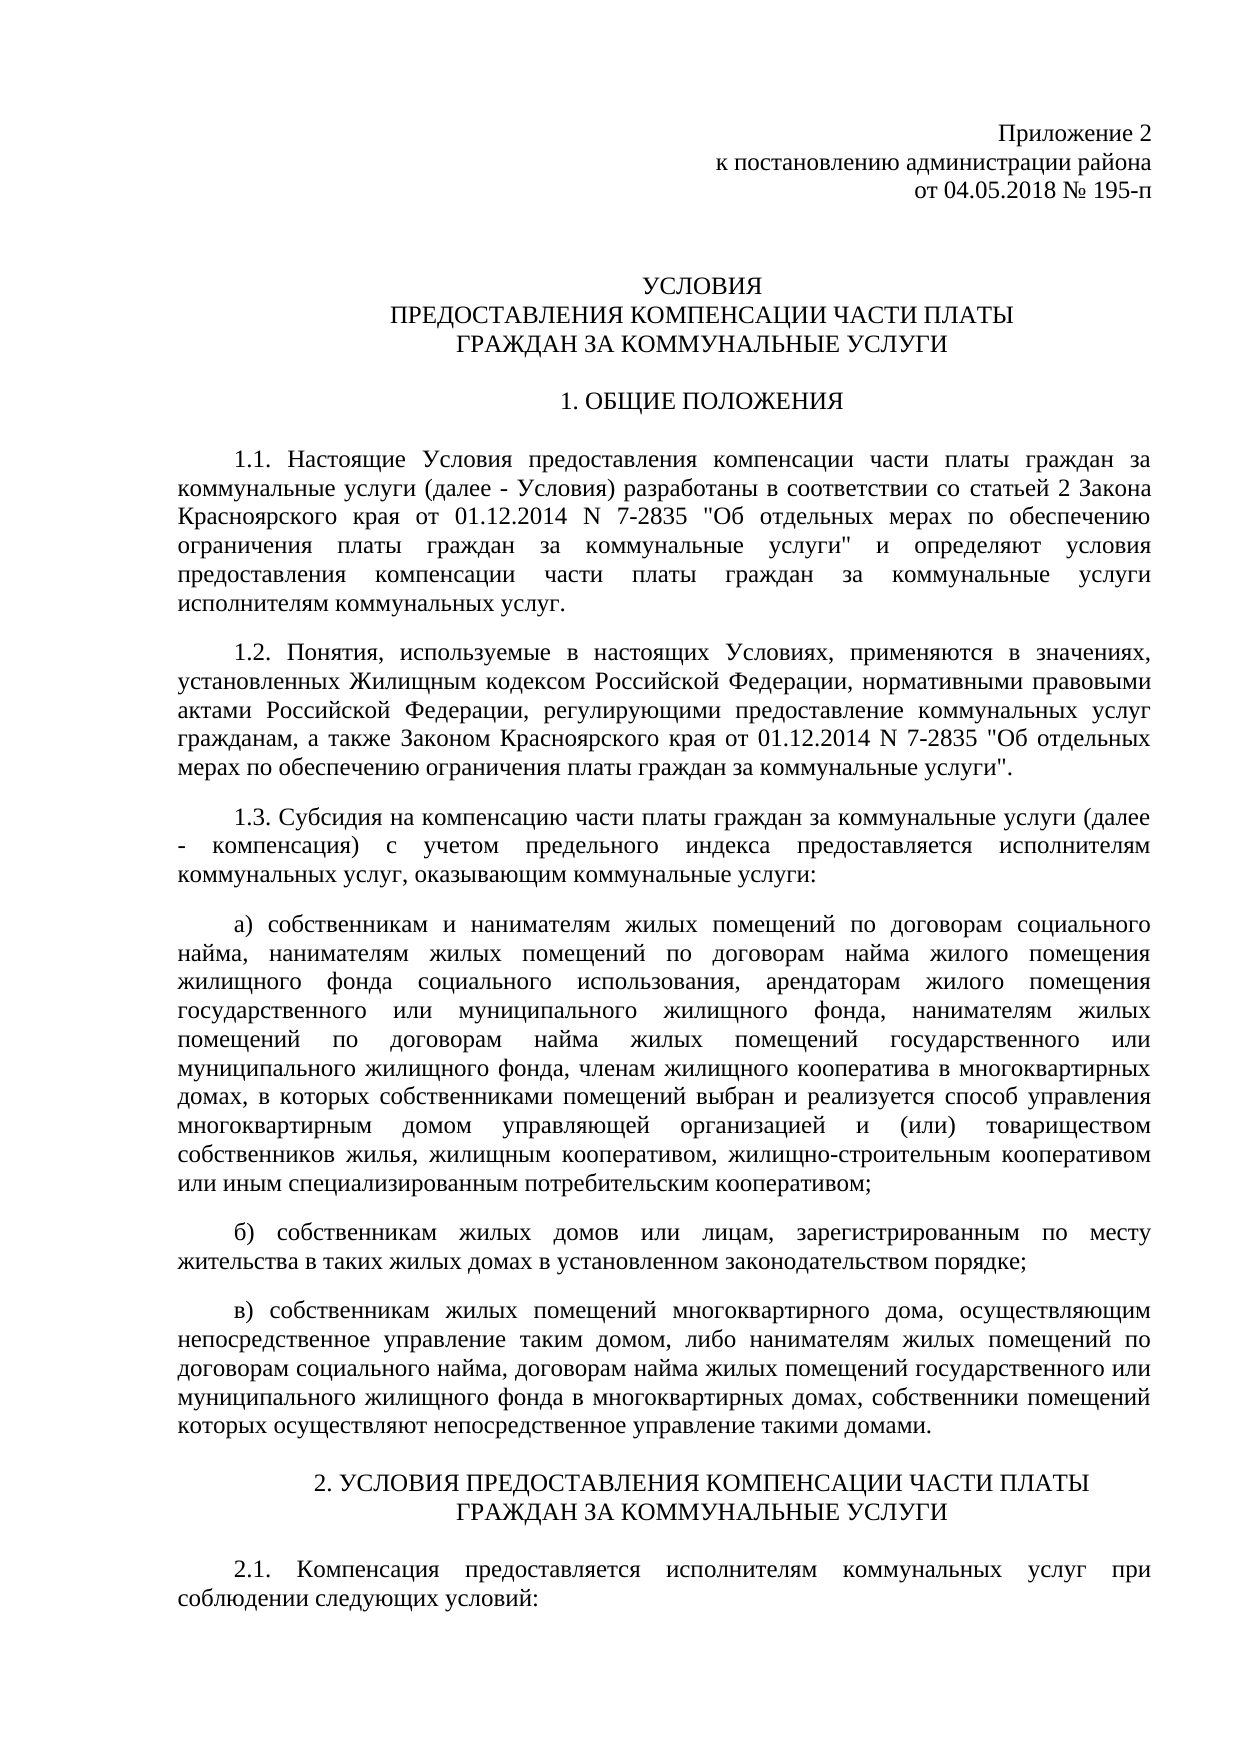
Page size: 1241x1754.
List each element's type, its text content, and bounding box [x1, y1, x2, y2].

text а) собственникам и нанимателям жилых помещений по договорам социального найма, нанимателям жилых помещений по договорам найма жилого помещения жилищного фонда социального использования, арендаторам жилого помещения государственного или муниципального жилищного фонда, нанимателям жилых помещений по договорам найма жилых помещений государственного или муниципального жилищного фонда, членам жилищного кооператива в многоквартирных домах, в которых собственниками помещений выбран и реализуется способ управления многоквартирным домом управляющей организацией и (или) товариществом собственников жилья, жилищным кооперативом, жилищно-строительным кооперативом или иным специализированным потребительским кооперативом; [177, 909, 1152, 1196]
text ГРАЖДАН ЗА КОММУНАЛЬНЫЕ УСЛУГИ [177, 1497, 1152, 1526]
text 2.1. Компенсация предоставляется исполнителям коммунальных услуг при соблюдении следующих условий: [177, 1554, 1152, 1612]
text Приложение 2 [177, 118, 1152, 147]
text 1.1. Настоящие Условия предоставления компенсации части платы граждан за коммунальные услуги (далее - Условия) разработаны в соответствии со статьей 2 Закона Красноярского края от 01.12.2014 N 7-2835 "Об отдельных мерах по обеспечению ограничения платы граждан за коммунальные услуги" и определяют условия предоставления компенсации части платы граждан за коммунальные услуги исполнителям коммунальных услуг. [177, 444, 1152, 616]
text 1. ОБЩИЕ ПОЛОЖЕНИЯ [177, 386, 1152, 415]
text 1.2. Понятия, используемые в настоящих Условиях, применяются в значениях, установленных Жилищным кодексом Российской Федерации, нормативными правовыми актами Российской Федерации, регулирующими предоставление коммунальных услуг гражданам, а также Законом Красноярского края от 01.12.2014 N 7-2835 "Об отдельных мерах по обеспечению ограничения платы граждан за коммунальные услуги". [177, 637, 1152, 781]
text УСЛОВИЯ [177, 271, 1152, 300]
text 1.3. Субсидия на компенсацию части платы граждан за коммунальные услуги (далее - компенсация) с учетом предельного индекса предоставляется исполнителям коммунальных услуг, оказывающим коммунальные услуги: [177, 802, 1152, 888]
text от 04.05.2018 № 195-п [177, 176, 1152, 204]
text ГРАЖДАН ЗА КОММУНАЛЬНЫЕ УСЛУГИ [177, 329, 1152, 358]
text в) собственникам жилых помещений многоквартирного дома, осуществляющим непосредственное управление таким домом, либо нанимателям жилых помещений по договорам социального найма, договорам найма жилых помещений государственного или муниципального жилищного фонда в многоквартирных домах, собственники помещений которых осуществляют непосредственное управление такими домами. [177, 1296, 1152, 1439]
text ПРЕДОСТАВЛЕНИЯ КОМПЕНСАЦИИ ЧАСТИ ПЛАТЫ [177, 300, 1152, 329]
text к постановлению администрации района [177, 147, 1152, 176]
text б) собственникам жилых домов или лицам, зарегистрированным по месту жительства в таких жилых домах в установленном законодательством порядке; [177, 1217, 1152, 1275]
text 2. УСЛОВИЯ ПРЕДОСТАВЛЕНИЯ КОМПЕНСАЦИИ ЧАСТИ ПЛАТЫ [177, 1468, 1152, 1497]
